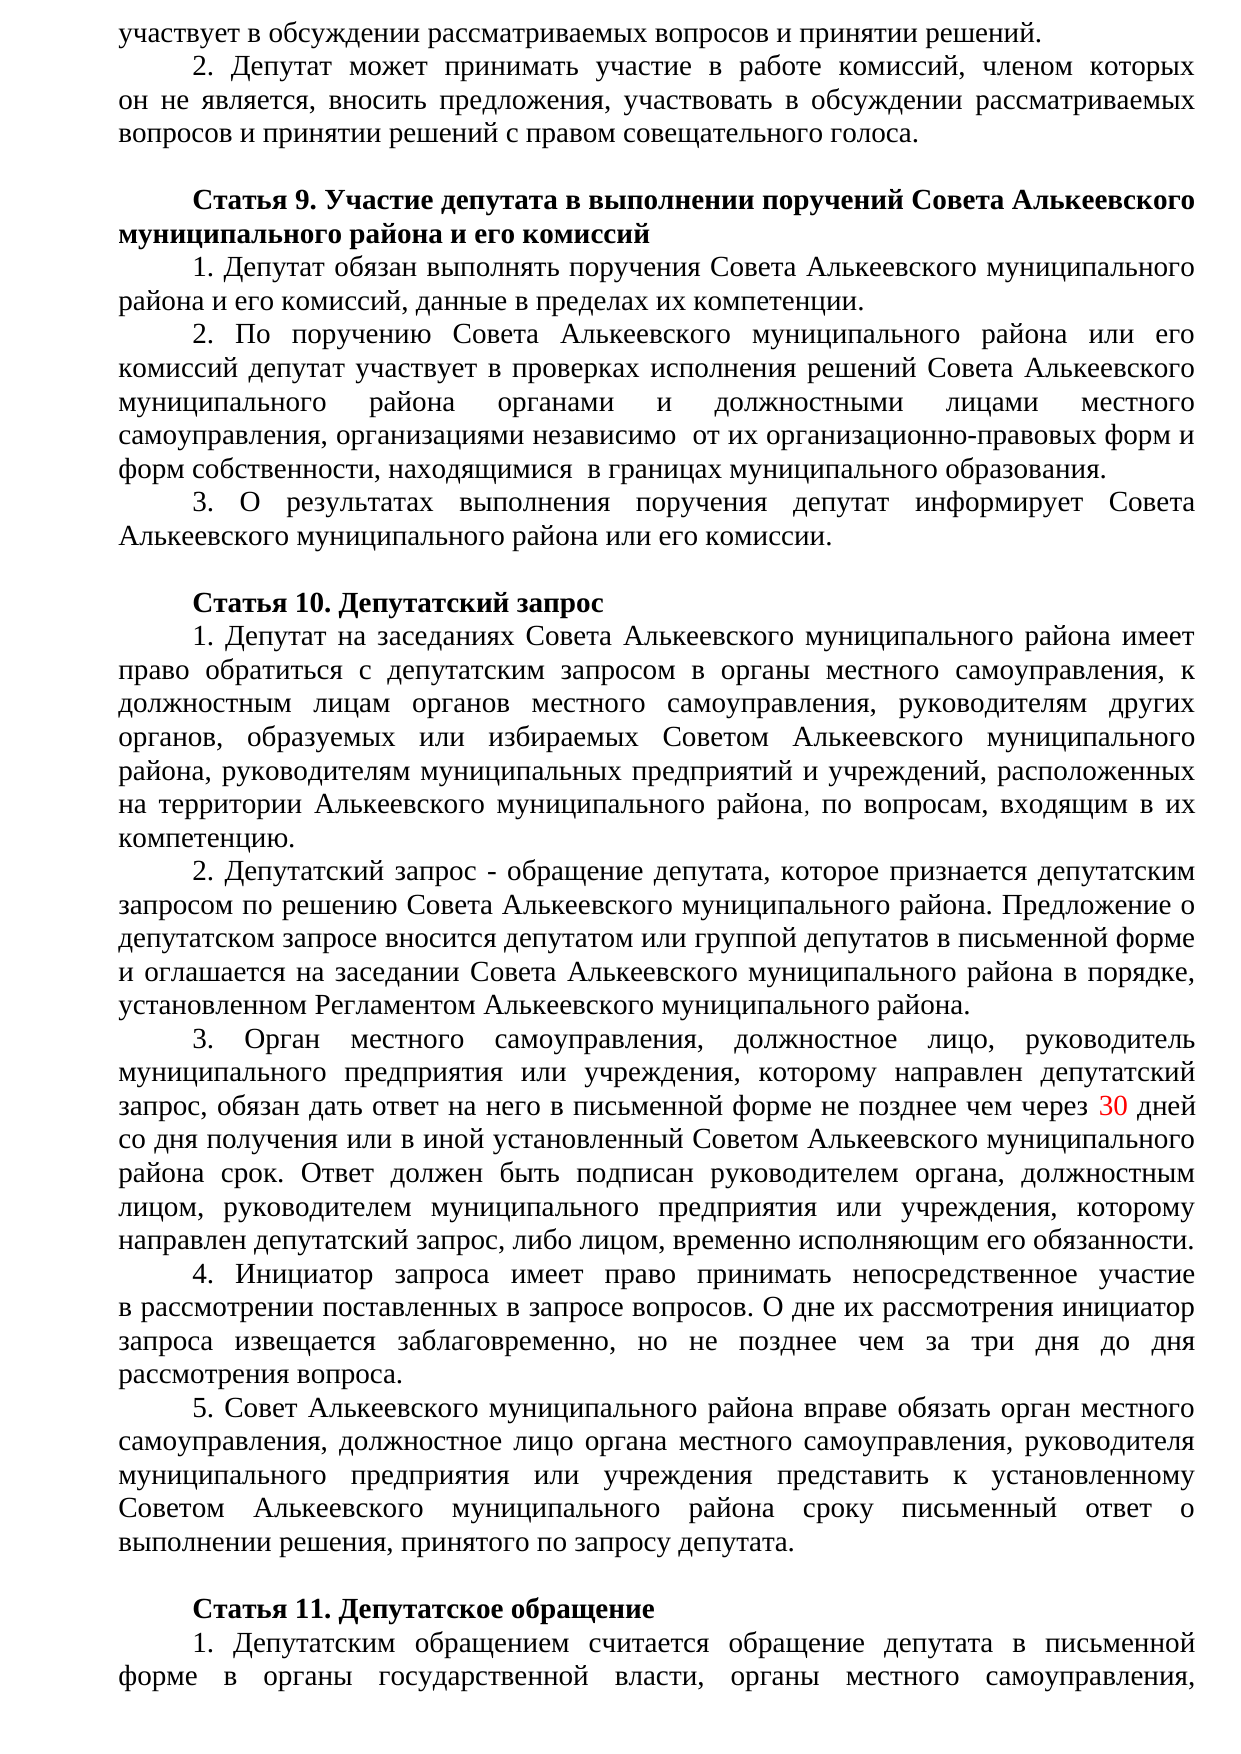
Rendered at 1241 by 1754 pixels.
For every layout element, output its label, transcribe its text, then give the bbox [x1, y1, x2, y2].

text 2. Депутат может принимать участие в работе комиссий, членом которых он не является, вносить предложения, участвовать в обсуждении рассматриваемых вопросов и принятии решений с правом совещательного голоса. [118, 48, 1196, 149]
title Статья 9. Участие депутата в выполнении поручений Совета Алькеевского муниципального района и его комиссий [118, 182, 1196, 249]
text 1. Депутат на заседаниях Совета Алькеевского муниципального района имеет право обратиться с депутатским запросом в органы местного самоуправления, к должностным лицам органов местного самоуправления, руководителям других органов, образуемых или избираемых Советом Алькеевского муниципального района, руководителям муниципальных предприятий и учреждений, расположенных на территории Алькеевского муниципального района, по вопросам, входящим в их компетенцию. [118, 618, 1196, 853]
title Статья 10. Депутатский запрос [118, 585, 1196, 618]
text 3. О результатах выполнения поручения депутат информирует Совета Алькеевского муниципального района или его комиссии. [118, 484, 1196, 551]
text 2. Депутатский запрос - обращение депутата, которое признается депутатским запросом по решению Совета Алькеевского муниципального района. Предложение о депутатском запросе вносится депутатом или группой депутатов в письменной форме и оглашается на заседании Совета Алькеевского муниципального района в порядке, установленном Регламентом Алькеевского муниципального района. [118, 853, 1196, 1021]
title Статья 11. Депутатское обращение [118, 1591, 1196, 1625]
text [118, 15, 1196, 48]
text 3. Орган местного самоуправления, должностное лицо, руководитель муниципального предприятия или учреждения, которому направлен депутатский запрос, обязан дать ответ на него в письменной форме не позднее чем через 30 дней со дня получения или в иной установленный Советом Алькеевского муниципального района срок. Ответ должен быть подписан руководителем органа, должностным лицом, руководителем муниципального предприятия или учреждения, которому направлен депутатский запрос, либо лицом, временно исполняющим его обязанности. [118, 1021, 1196, 1256]
text 1. Депутат обязан выполнять поручения Совета Алькеевского муниципального района и его комиссий, данные в пределах их компетенции. [118, 249, 1196, 317]
text 5. Совет Алькеевского муниципального района вправе обязать орган местного самоуправления, должностное лицо органа местного самоуправления, руководителя муниципального предприятия или учреждения представить к установленному Советом Алькеевского муниципального района сроку письменный ответ о выполнении решения, принятого по запросу депутата. [118, 1390, 1196, 1558]
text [118, 1625, 1196, 1692]
text 4. Инициатор запроса имеет право принимать непосредственное участие в рассмотрении поставленных в запросе вопросов. О дне их рассмотрения инициатор запроса извещается заблаговременно, но не позднее чем за три дня до дня рассмотрения вопроса. [118, 1256, 1196, 1390]
text 2. По поручению Совета Алькеевского муниципального района или его комиссий депутат участвует в проверках исполнения решений Совета Алькеевского муниципального района органами и должностными лицами местного самоуправления, организациями независимо от их организационно-правовых форм и форм собственности, находящимися в границах муниципального образования. [118, 317, 1196, 484]
